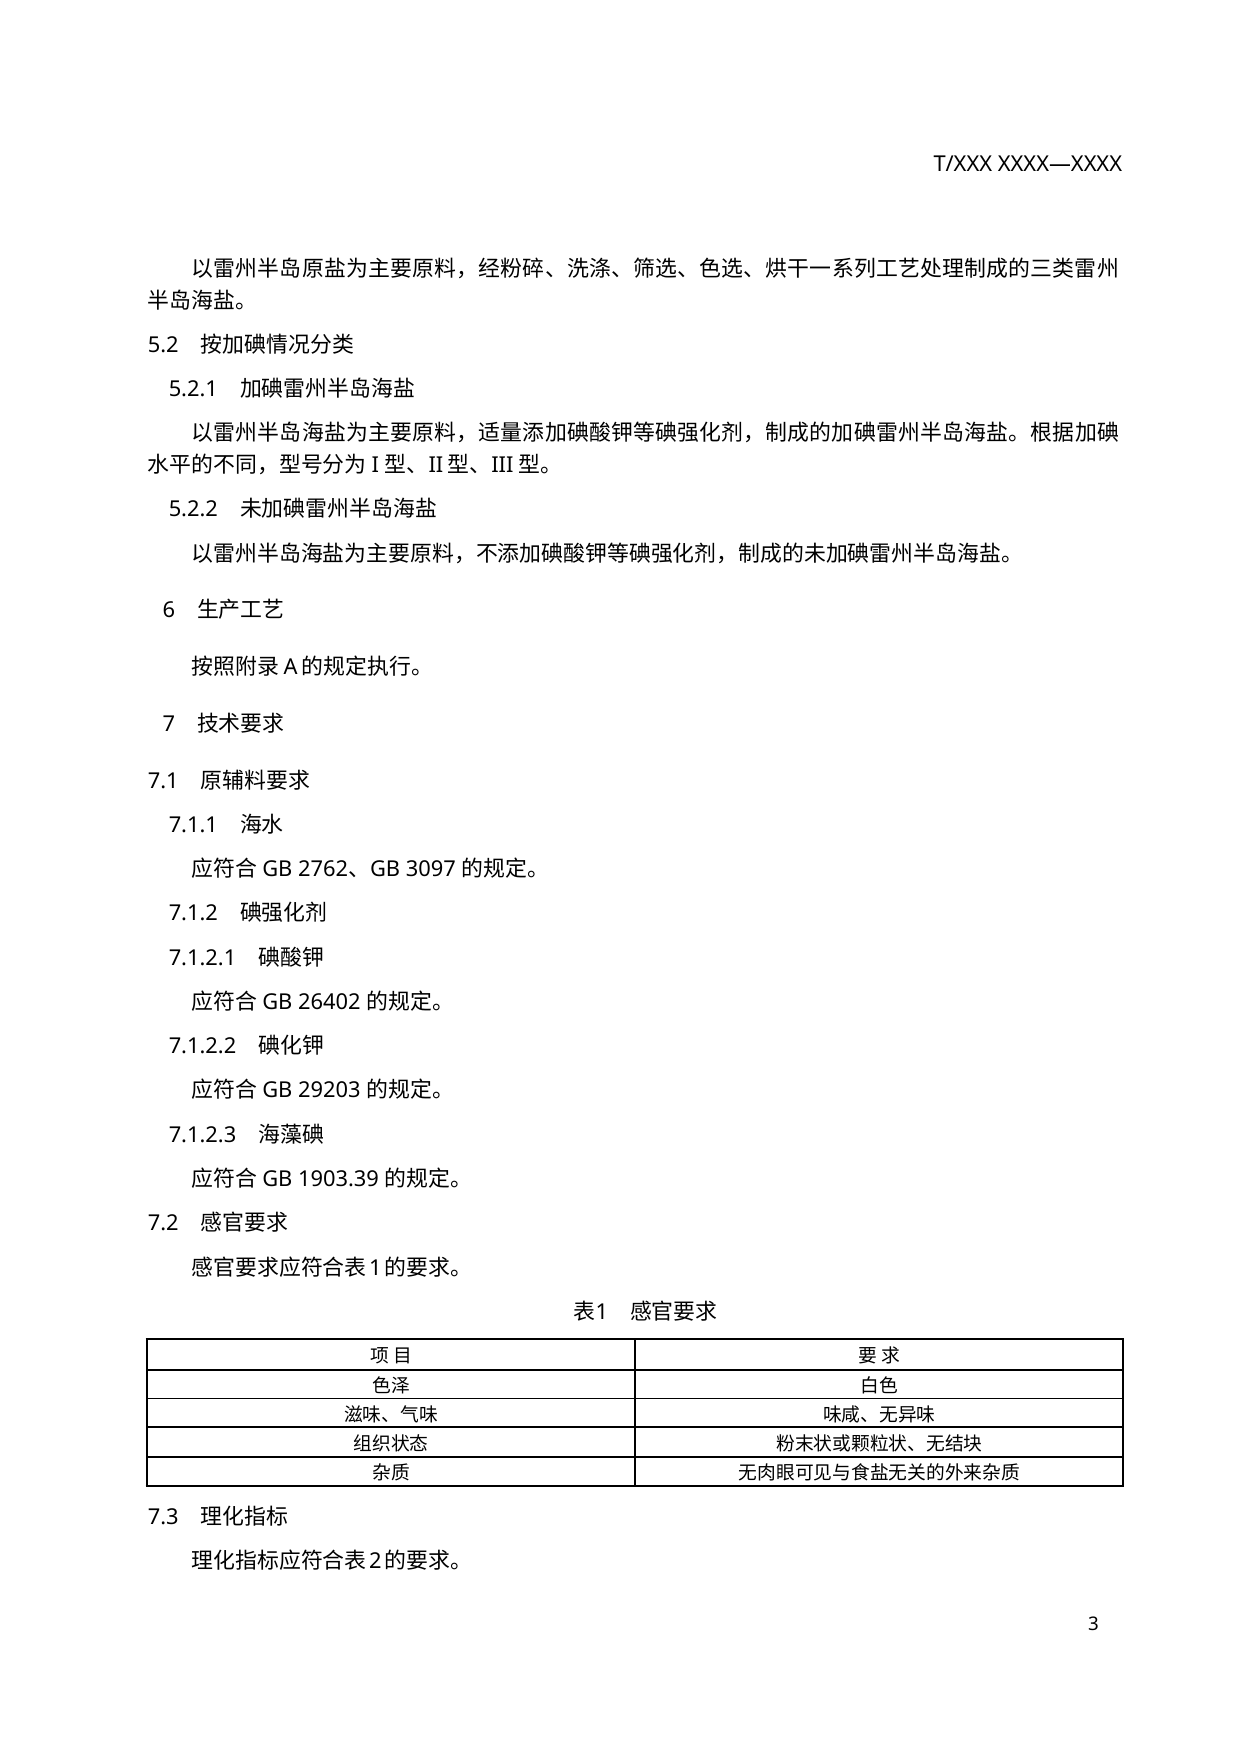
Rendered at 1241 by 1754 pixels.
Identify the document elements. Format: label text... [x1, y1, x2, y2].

text 按照附录A的规定执行。 [148, 649, 1122, 681]
table_header 要 求 [636, 1340, 1122, 1369]
text 感官要求应符合表 1 的要求。 [148, 1249, 1122, 1281]
table_cell 粉末状或颗粒状、无结块 [636, 1428, 1122, 1456]
text 按加碘情况分类 [148, 327, 1122, 359]
text 应符合 GB 1903.39 的规定。 [148, 1161, 1122, 1193]
text 应符合 GB 29203 的规定。 [148, 1072, 1122, 1104]
table_header 项 目 [148, 1340, 634, 1369]
text 生产工艺 [162, 592, 1122, 624]
text 应符合 GB 2762、GB 3097 的规定。 [148, 851, 1122, 883]
table_cell 白色 [636, 1371, 1122, 1398]
text 海水 [148, 807, 1122, 839]
text 应符合 GB 26402 的规定。 [148, 984, 1122, 1016]
table_cell 杂质 [148, 1458, 634, 1485]
text 海藻碘 [148, 1117, 1122, 1148]
text 以雷州半岛海盐为主要原料，适量添加碘酸钾等碘强化剂，制成的加碘雷州半岛海盐。根据加碘水平的不同，型号分为 I 型、II型、III型。 [148, 415, 1122, 479]
table_cell 味咸、无异味 [636, 1399, 1122, 1426]
text 碘酸钾 [148, 940, 1122, 971]
table_cell 色泽 [148, 1371, 634, 1398]
text 未加碘雷州半岛海盐 [148, 491, 1122, 523]
text 理化指标 [148, 1499, 1122, 1531]
text 感官要求 [148, 1205, 1122, 1237]
text 以雷州半岛原盐为主要原料，经粉碎、洗涤、筛选、色选、烘干一系列工艺处理制成的三类雷州半岛海盐。 [148, 251, 1122, 314]
text 理化指标应符合表 2 的要求。 [148, 1543, 1122, 1575]
text 技术要求 [162, 706, 1122, 738]
text 原辅料要求 [148, 763, 1122, 794]
table_cell 无肉眼可见与食盐无关的外来杂质 [636, 1458, 1122, 1485]
table_cell 组织状态 [148, 1428, 634, 1456]
text 以雷州半岛海盐为主要原料，不添加碘酸钾等碘强化剂，制成的未加碘雷州半岛海盐。 [148, 536, 1122, 567]
text 碘化钾 [148, 1028, 1122, 1060]
text 感官要求 [148, 1294, 1122, 1326]
text 加碘雷州半岛海盐 [148, 371, 1122, 403]
text 碘强化剂 [148, 895, 1122, 927]
table_cell 滋味、气味 [148, 1399, 634, 1426]
